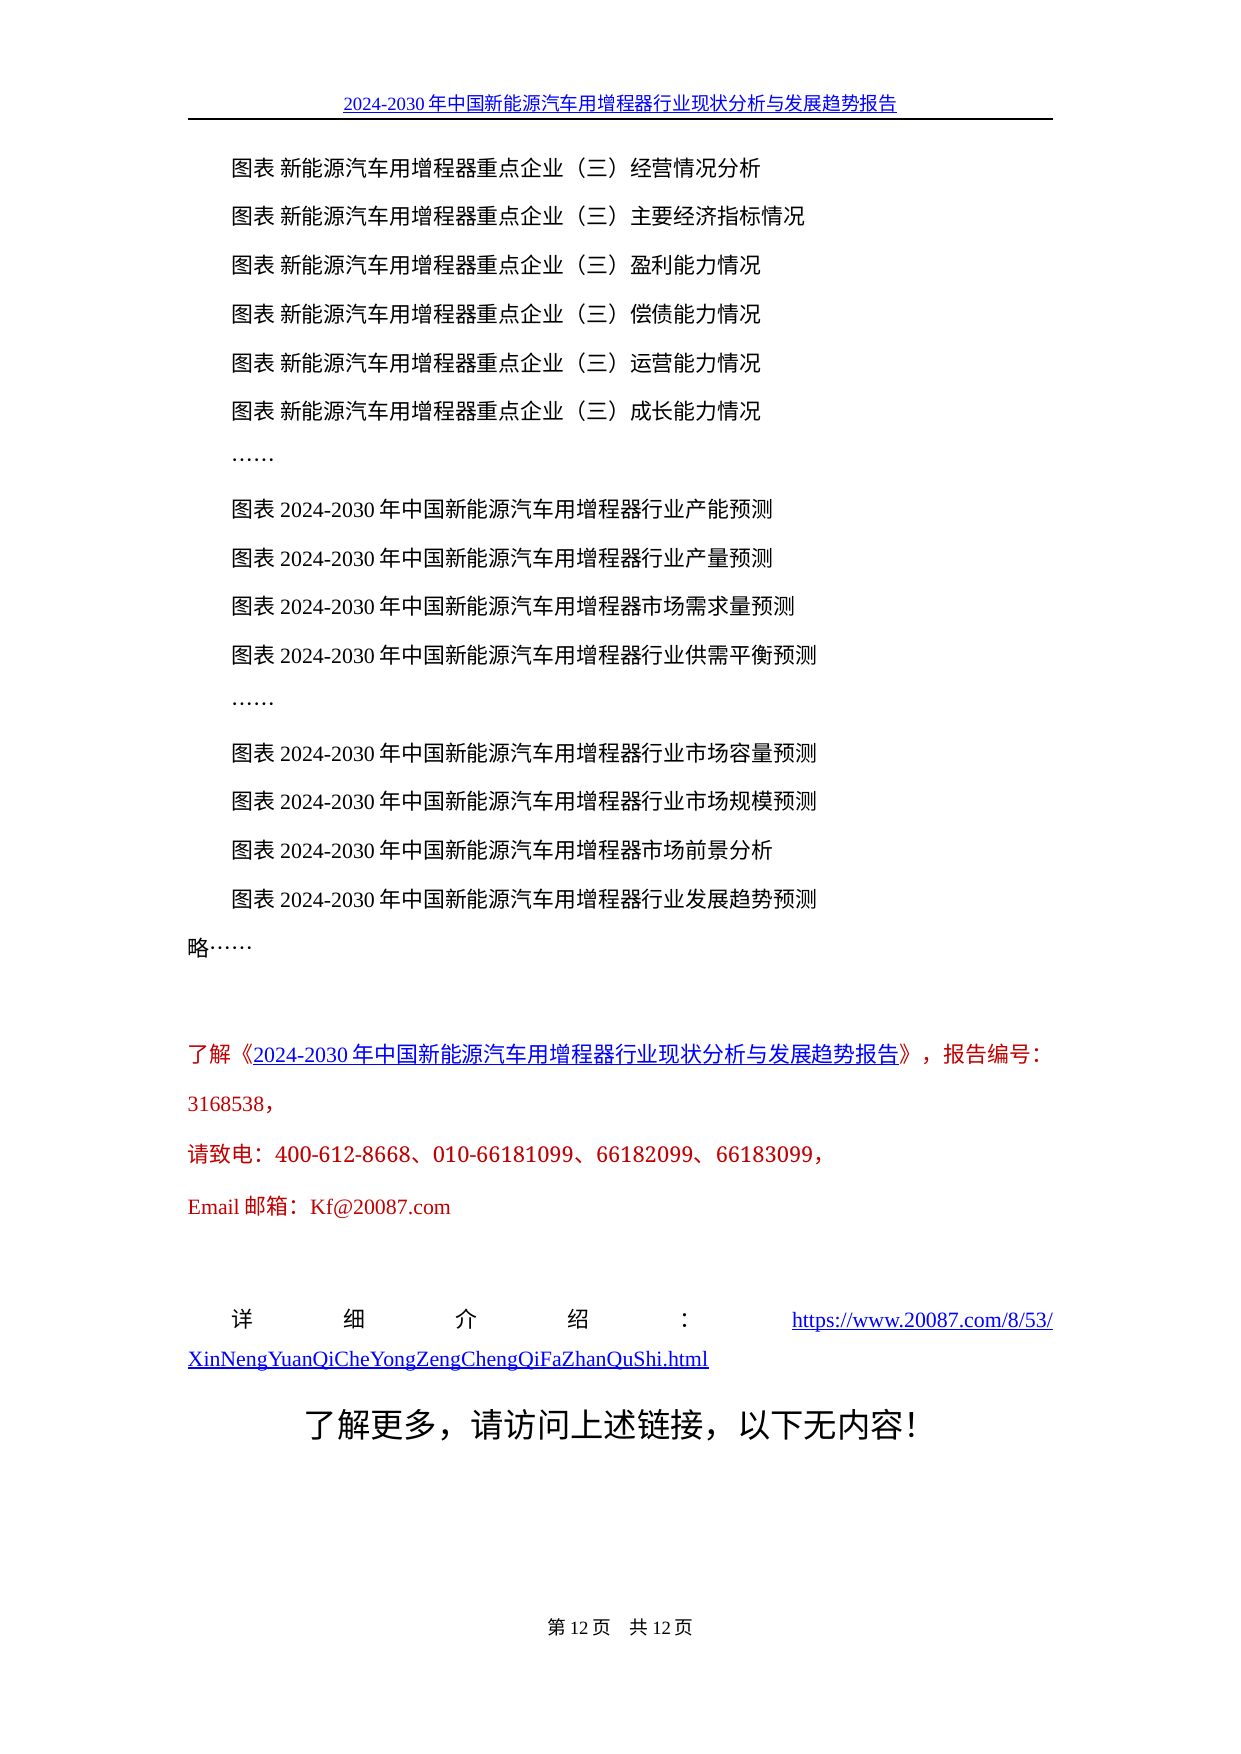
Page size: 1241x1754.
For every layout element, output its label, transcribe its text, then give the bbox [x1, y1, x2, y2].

text Email邮箱：Kf@20087.com [187, 1188, 1053, 1221]
title 了解更多，请访问上述链接，以下无内容！ [187, 1390, 1053, 1455]
text 请致电：400-612-8668、010-66181099、66182099、66183099， [187, 1137, 1053, 1169]
text 了解《2024-2030年中国新能源汽车用增程器行业现状分析与发展趋势报告》，报告编号：3168538， [187, 1037, 1053, 1118]
text 详细介绍：https://www.20087.com/8/53/XinNengYuanQiCheYongZengChengQiFaZhanQuShi.html [187, 1301, 1053, 1374]
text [187, 150, 1053, 963]
